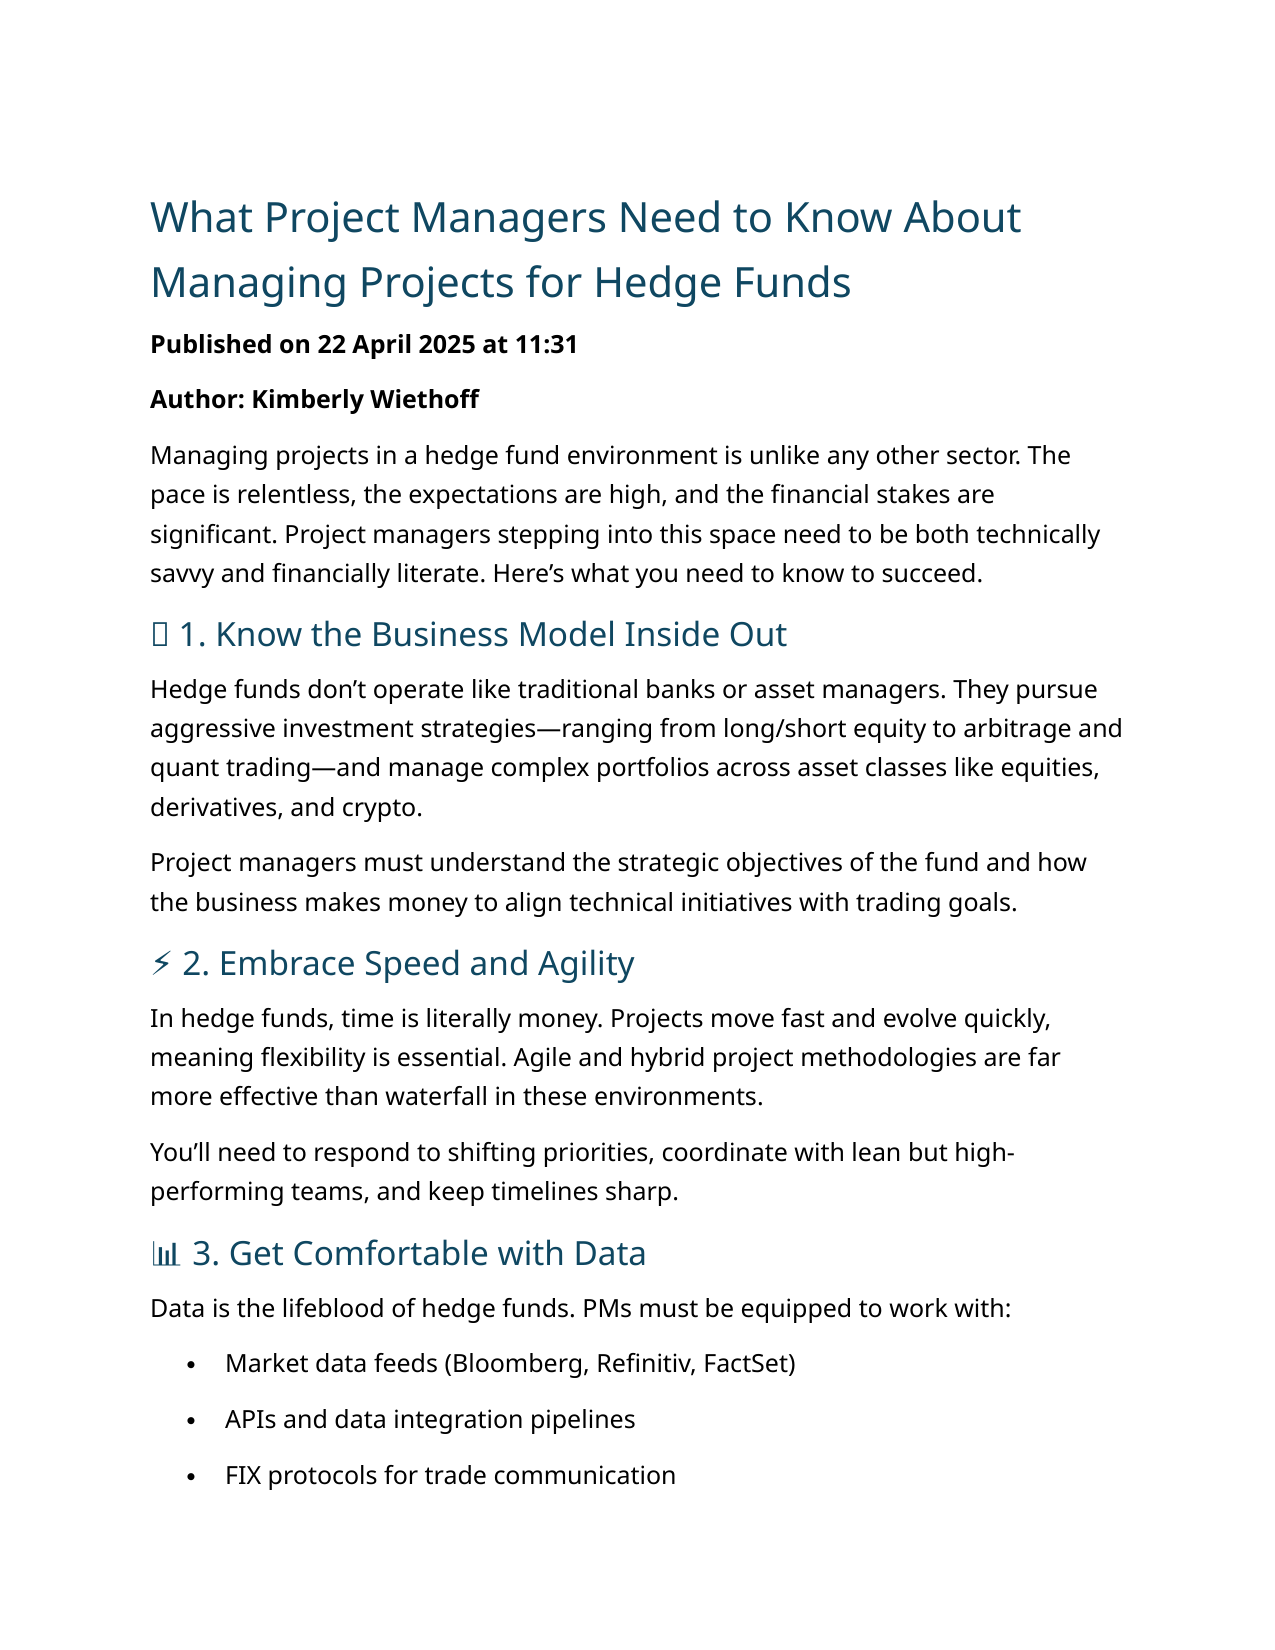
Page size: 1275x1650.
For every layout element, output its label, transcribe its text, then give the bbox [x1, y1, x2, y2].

text Author: Kimberly Wiethoff [150, 382, 1125, 416]
subtitle What Project Managers Need to Know About Managing Projects for Hedge Funds [150, 187, 1125, 309]
text Hedge funds don’t operate like traditional banks or asset managers. They pursue aggressive investment strategies—ranging from long/short equity to arbitrage and quant trading—and manage complex portfolios across asset classes like equities, derivatives, and crypto. [150, 672, 1125, 823]
list FIX protocols for trade communication [187, 1458, 1125, 1492]
text In hedge funds, time is literally money. Projects move fast and evolve quickly, meaning flexibility is essential. Agile and hybrid project methodologies are far more effective than waterfall in these environments. [150, 1001, 1125, 1113]
list Market data feeds (Bloomberg, Refinitiv, FactSet) [187, 1346, 1125, 1380]
text Managing projects in a hedge fund environment is unlike any other sector. The pace is relentless, the expectations are high, and the financial stakes are significant. Project managers stepping into this space need to be both technically savvy and financially literate. Here’s what you need to know to succeed. [150, 438, 1125, 589]
subtitle ⚡ 2. Embrace Speed and Agility [150, 940, 1125, 986]
subtitle 📊 3. Get Comfortable with Data [150, 1230, 1125, 1275]
text Published on 22 April 2025 at 11:31 [150, 326, 1125, 360]
text Project managers must understand the strategic objectives of the fund and how the business makes money to align technical initiatives with trading goals. [150, 845, 1125, 918]
subtitle 💼 1. Know the Business Model Inside Out [150, 611, 1125, 657]
text You’ll need to respond to shifting priorities, coordinate with lean but high-performing teams, and keep timelines sharp. [150, 1135, 1125, 1208]
list APIs and data integration pipelines [187, 1402, 1125, 1436]
text Data is the lifeblood of hedge funds. PMs must be equipped to work with: [150, 1290, 1125, 1324]
